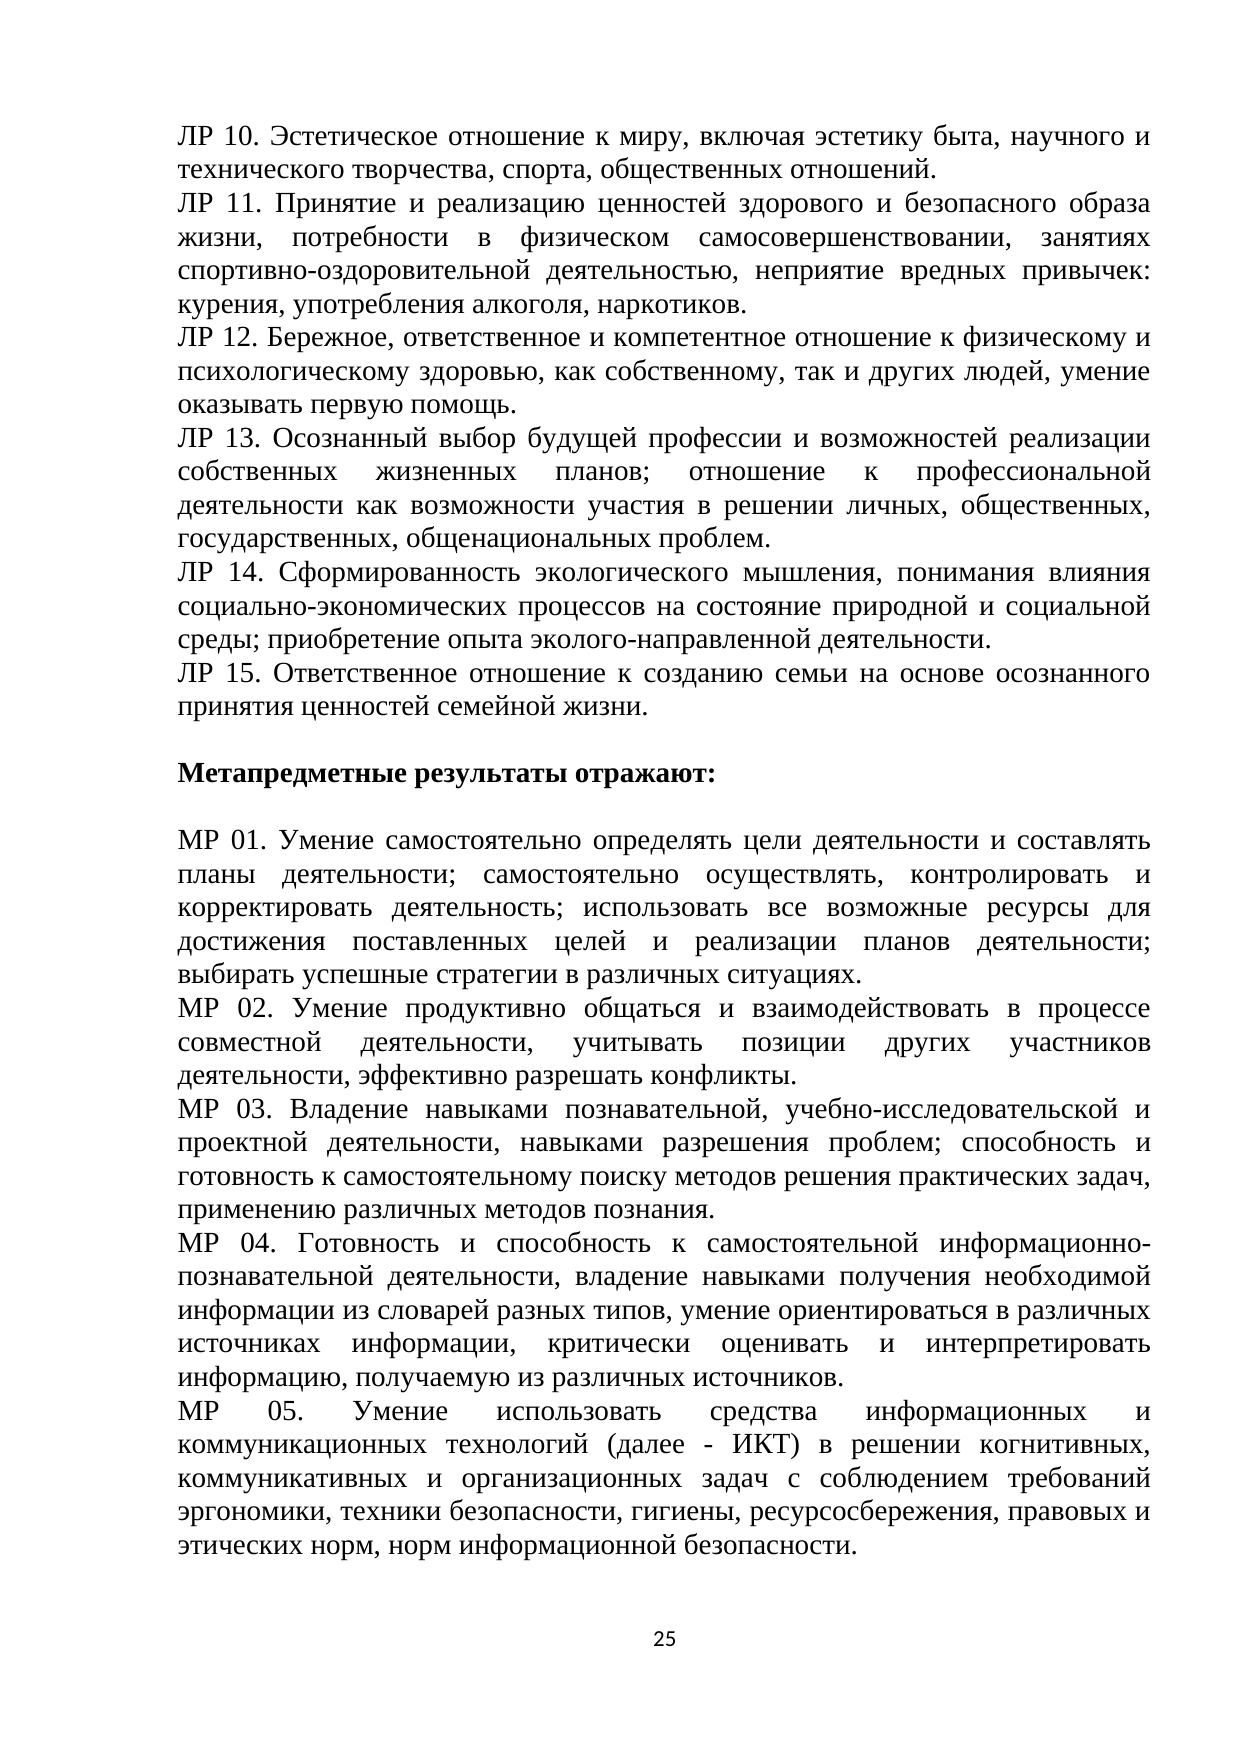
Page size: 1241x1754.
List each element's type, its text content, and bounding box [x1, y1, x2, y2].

text МР 05. Умение использовать средства информационных и коммуникационных технологий (далее - ИКТ) в решении когнитивных, коммуникативных и организационных задач с соблюдением требований эргономики, техники безопасности, гигиены, ресурсосбережения, правовых и этических норм, норм информационной безопасности. [177, 1393, 1152, 1560]
text ЛР 10. Эстетическое отношение к миру, включая эстетику быта, научного и технического творчества, спорта, общественных отношений. [177, 118, 1152, 185]
text ЛР 14. Сформированность экологического мышления, понимания влияния социально-экономических процессов на состояние природной и социальной среды; приобретение опыта эколого-направленной деятельности. [177, 554, 1152, 655]
text ЛР 12. Бережное, ответственное и компетентное отношение к физическому и психологическому здоровью, как собственному, так и других людей, умение оказывать первую помощь. [177, 319, 1152, 420]
text ЛР 11. Принятие и реализацию ценностей здорового и безопасного образа жизни, потребности в физическом самосовершенствовании, занятиях спортивно-оздоровительной деятельностью, неприятие вредных привычек: курения, употребления алкоголя, наркотиков. [177, 185, 1152, 319]
text МР 01. Умение самостоятельно определять цели деятельности и составлять планы деятельности; самостоятельно осуществлять, контролировать и корректировать деятельность; использовать все возможные ресурсы для достижения поставленных целей и реализации планов деятельности; выбирать успешные стратегии в различных ситуациях. [177, 822, 1152, 990]
text МР 02. Умение продуктивно общаться и взаимодействовать в процессе совместной деятельности, учитывать позиции других участников деятельности, эффективно разрешать конфликты. [177, 990, 1152, 1091]
text Метапредметные результаты отражают: [177, 755, 1152, 789]
text МР 03. Владение навыками познавательной, учебно-исследовательской и проектной деятельности, навыками разрешения проблем; способность и готовность к самостоятельному поиску методов решения практических задач, применению различных методов познания. [177, 1091, 1152, 1225]
text МР 04. Готовность и способность к самостоятельной информационно-познавательной деятельности, владение навыками получения необходимой информации из словарей разных типов, умение ориентироваться в различных источниках информации, критически оценивать и интерпретировать информацию, получаемую из различных источников. [177, 1225, 1152, 1393]
text ЛР 13. Осознанный выбор будущей профессии и возможностей реализации собственных жизненных планов; отношение к профессиональной деятельности как возможности участия в решении личных, общественных, государственных, общенациональных проблем. [177, 420, 1152, 554]
text ЛР 15. Ответственное отношение к созданию семьи на основе осознанного принятия ценностей семейной жизни. [177, 655, 1152, 722]
